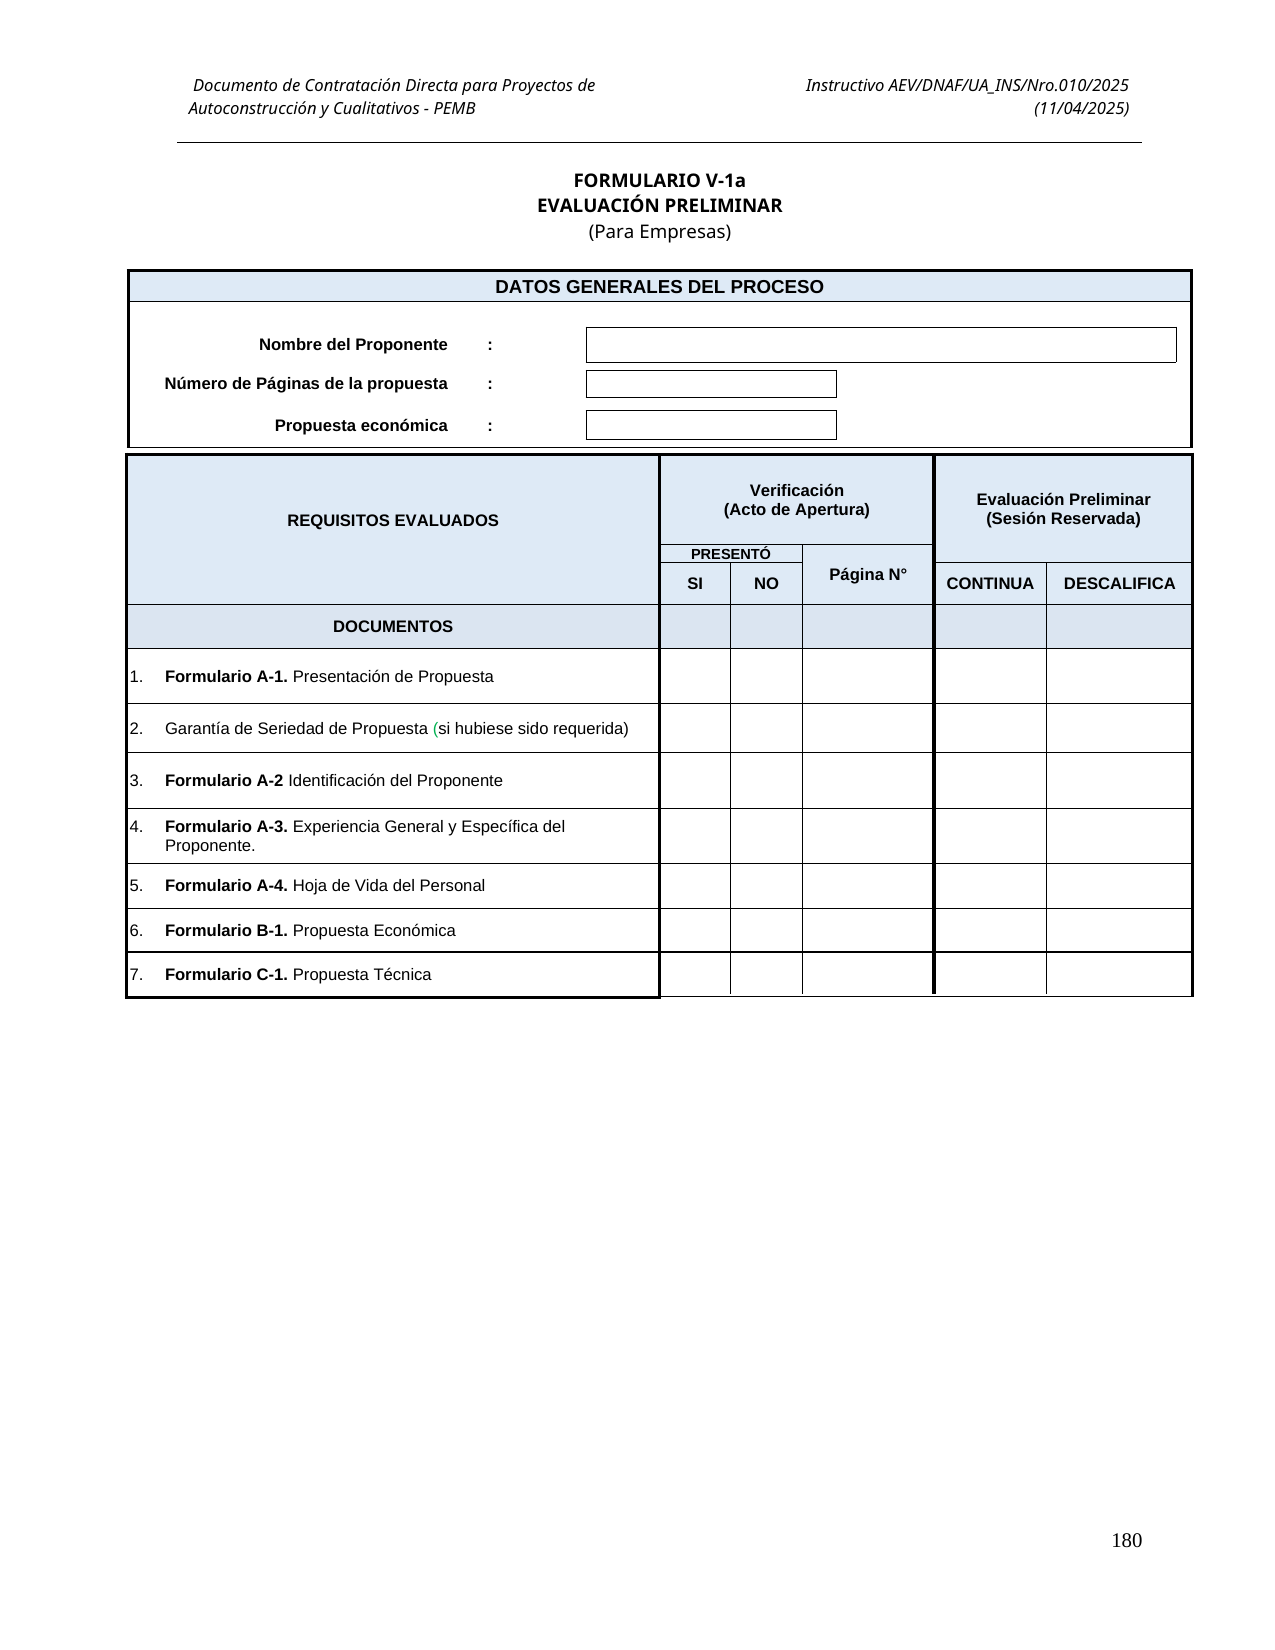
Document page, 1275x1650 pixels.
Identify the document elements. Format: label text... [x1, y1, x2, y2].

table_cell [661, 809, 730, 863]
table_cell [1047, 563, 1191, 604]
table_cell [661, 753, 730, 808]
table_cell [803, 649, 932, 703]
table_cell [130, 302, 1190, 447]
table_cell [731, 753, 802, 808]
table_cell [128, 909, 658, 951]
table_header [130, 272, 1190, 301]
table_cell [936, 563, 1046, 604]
text EVALUACIÓN PRELIMINAR [177, 193, 1142, 218]
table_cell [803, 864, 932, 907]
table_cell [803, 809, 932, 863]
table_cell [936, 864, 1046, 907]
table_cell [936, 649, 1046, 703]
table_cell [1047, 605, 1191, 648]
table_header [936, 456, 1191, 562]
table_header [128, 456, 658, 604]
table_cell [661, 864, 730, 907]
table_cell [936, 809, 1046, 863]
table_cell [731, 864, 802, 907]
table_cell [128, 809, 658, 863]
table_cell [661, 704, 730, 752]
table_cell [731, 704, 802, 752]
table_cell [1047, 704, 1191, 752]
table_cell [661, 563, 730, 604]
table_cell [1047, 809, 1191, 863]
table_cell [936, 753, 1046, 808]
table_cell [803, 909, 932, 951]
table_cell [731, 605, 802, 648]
text FORMULARIO V-1a [177, 167, 1142, 193]
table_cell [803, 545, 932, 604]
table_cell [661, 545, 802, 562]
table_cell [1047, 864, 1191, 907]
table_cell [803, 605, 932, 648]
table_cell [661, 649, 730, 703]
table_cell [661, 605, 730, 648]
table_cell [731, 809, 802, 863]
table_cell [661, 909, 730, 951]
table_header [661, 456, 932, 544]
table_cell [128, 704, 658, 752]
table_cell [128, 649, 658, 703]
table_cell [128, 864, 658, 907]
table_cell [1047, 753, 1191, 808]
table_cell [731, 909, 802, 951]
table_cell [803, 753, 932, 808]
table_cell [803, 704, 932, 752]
text (Para Empresas) [177, 218, 1142, 244]
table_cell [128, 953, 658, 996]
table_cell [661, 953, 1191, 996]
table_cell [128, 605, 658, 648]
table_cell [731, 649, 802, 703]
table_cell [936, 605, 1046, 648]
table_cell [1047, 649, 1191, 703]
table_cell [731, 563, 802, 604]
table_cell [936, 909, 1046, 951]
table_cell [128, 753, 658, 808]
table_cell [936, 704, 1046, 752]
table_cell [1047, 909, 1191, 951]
